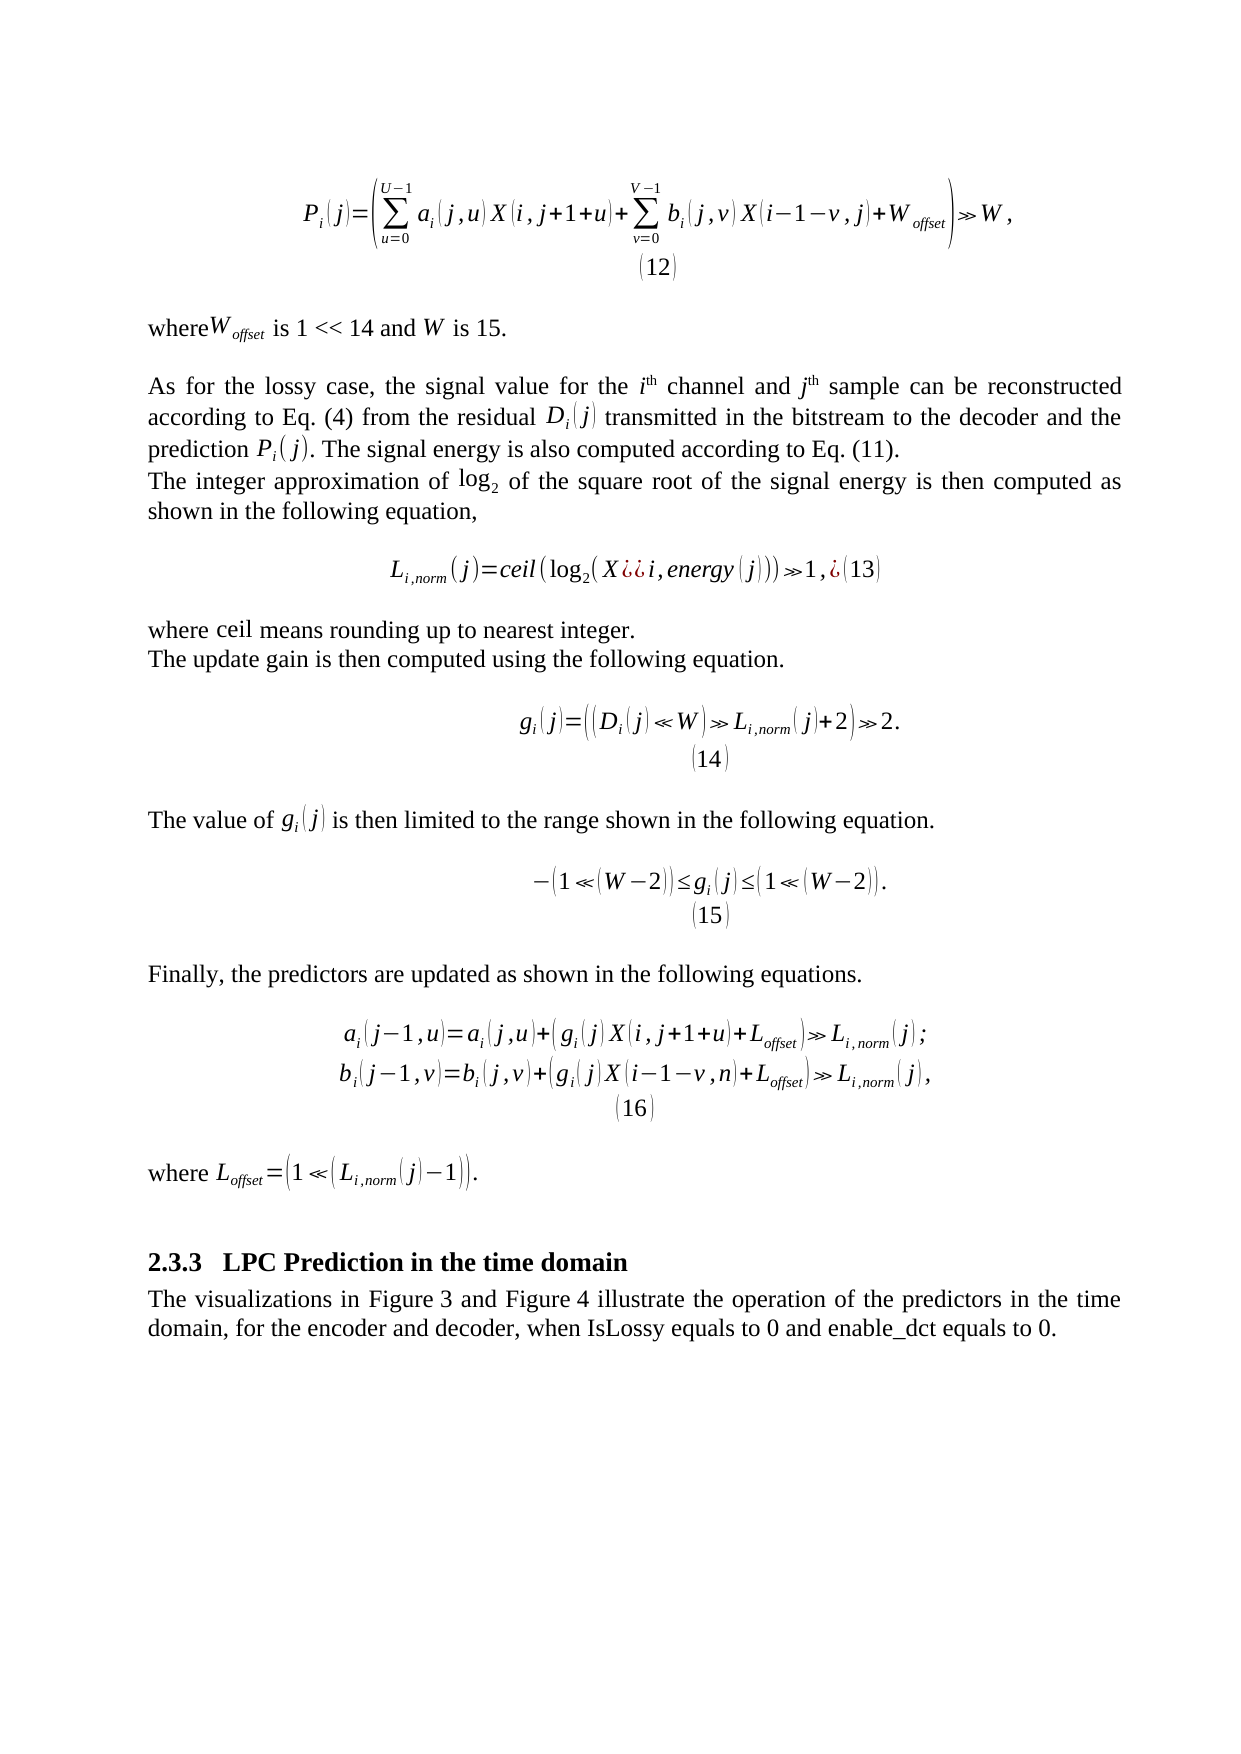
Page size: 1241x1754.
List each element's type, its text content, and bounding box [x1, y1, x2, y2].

text Finally, the predictors are updated as shown in the following equations. [148, 959, 1122, 988]
text The visualizations in Figure 3 and Figure 4 illustrate the operation of the predictors in the time domain, for the encoder and decoder, when IsLossy equals to 0 and enable_dct equals to 0. [148, 1284, 1122, 1341]
text where means rounding up to nearest integer. [148, 616, 1122, 644]
text The value of is then limited to the range shown in the following equation. [148, 803, 1122, 836]
subtitle LPC Prediction in the time domain [148, 1246, 1122, 1278]
text where is 1 << 14 and is 15. [148, 311, 1122, 343]
text As for the lossy case, the signal value for the ith channel and jth sample can be reconstructed according to Eq. (4) from the residual transmitted in the bitstream to the decoder and the prediction . The signal energy is also computed according to Eq. (11). [148, 371, 1122, 465]
text where [148, 1152, 1122, 1193]
text The integer approximation of of the square root of the signal energy is then computed as shown in the following equation, [148, 465, 1122, 525]
text The update gain is then computed using the following equation. [148, 644, 1122, 673]
